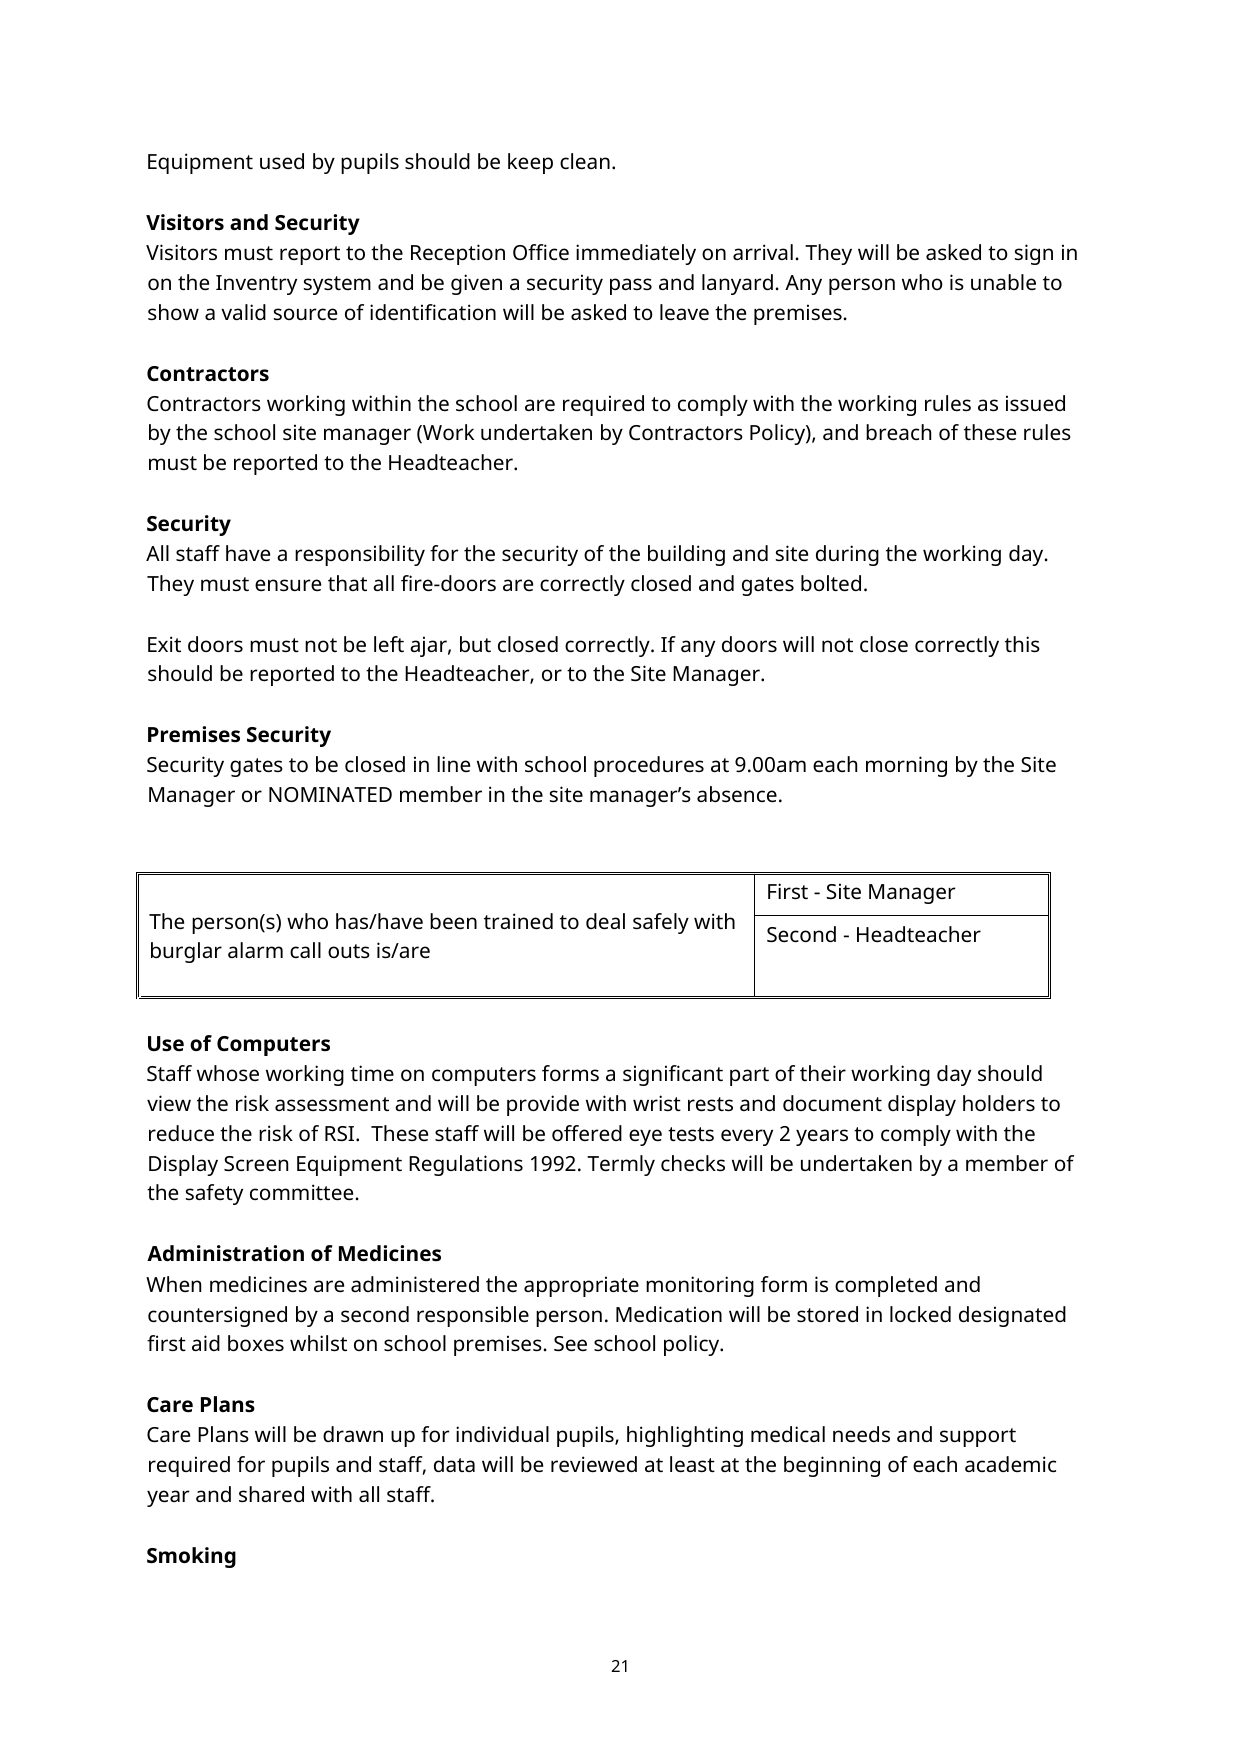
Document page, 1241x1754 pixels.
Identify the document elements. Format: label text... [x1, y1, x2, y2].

table_cell Second - Headteacher [755, 916, 1048, 996]
table_header The person(s) who has/have been trained to deal safely with burglar alarm call outs is/are [139, 875, 754, 996]
text When medicines are administered the appropriate monitoring form is completed and countersigned by a second responsible person. Medication will be stored in locked designated first aid boxes whilst on school premises. See school policy. [146, 1270, 1093, 1358]
subtitle Use of Computers [146, 1029, 1093, 1058]
text Security gates to be closed in line with school procedures at 9.00am each morning by the Site Manager or NOMINATED member in the site manager’s absence. [146, 750, 1093, 809]
text Administration of Medicines [147, 1239, 1093, 1268]
subtitle Security [146, 509, 1093, 538]
text Exit doors must not be left ajar, but closed correctly. If any doors will not close correctly this should be reported to the Headteacher, or to the Site Manager. [146, 630, 1093, 688]
subtitle Premises Security [146, 721, 1093, 749]
subtitle Visitors and Security [146, 208, 1093, 237]
text Visitors must report to the Reception Office immediately on arrival. They will be asked to sign in on the Inventry system and be given a security pass and lanyard. Any person who is unable to show a valid source of identification will be asked to leave the premises. [146, 238, 1093, 326]
subtitle Care Plans [146, 1391, 1093, 1419]
text All staff have a responsibility for the security of the building and site during the working day. They must ensure that all fire-doors are correctly closed and gates bolted. [146, 539, 1093, 597]
subtitle Smoking [146, 1541, 1093, 1569]
subtitle Contractors [146, 359, 1093, 387]
text Equipment used by pupils should be keep clean. [146, 147, 1093, 176]
text Contractors working within the school are required to comply with the working rules as issued by the school site manager (Work undertaken by Contractors Policy), and breach of these rules must be reported to the Headteacher. [146, 389, 1093, 477]
text Care Plans will be drawn up for individual pupils, highlighting medical needs and support required for pupils and staff, data will be reviewed at least at the beginning of each academic year and shared with all staff. [146, 1420, 1093, 1508]
text Staff whose working time on computers forms a significant part of their working day should view the risk assessment and will be provide with wrist rests and document display holders to reduce the risk of RSI. These staff will be offered eye tests every 2 years to comply with the Display Screen Equipment Regulations 1992. Termly checks will be undertaken by a member of the safety committee. [146, 1059, 1093, 1207]
table_header First - Site Manager [755, 875, 1048, 915]
